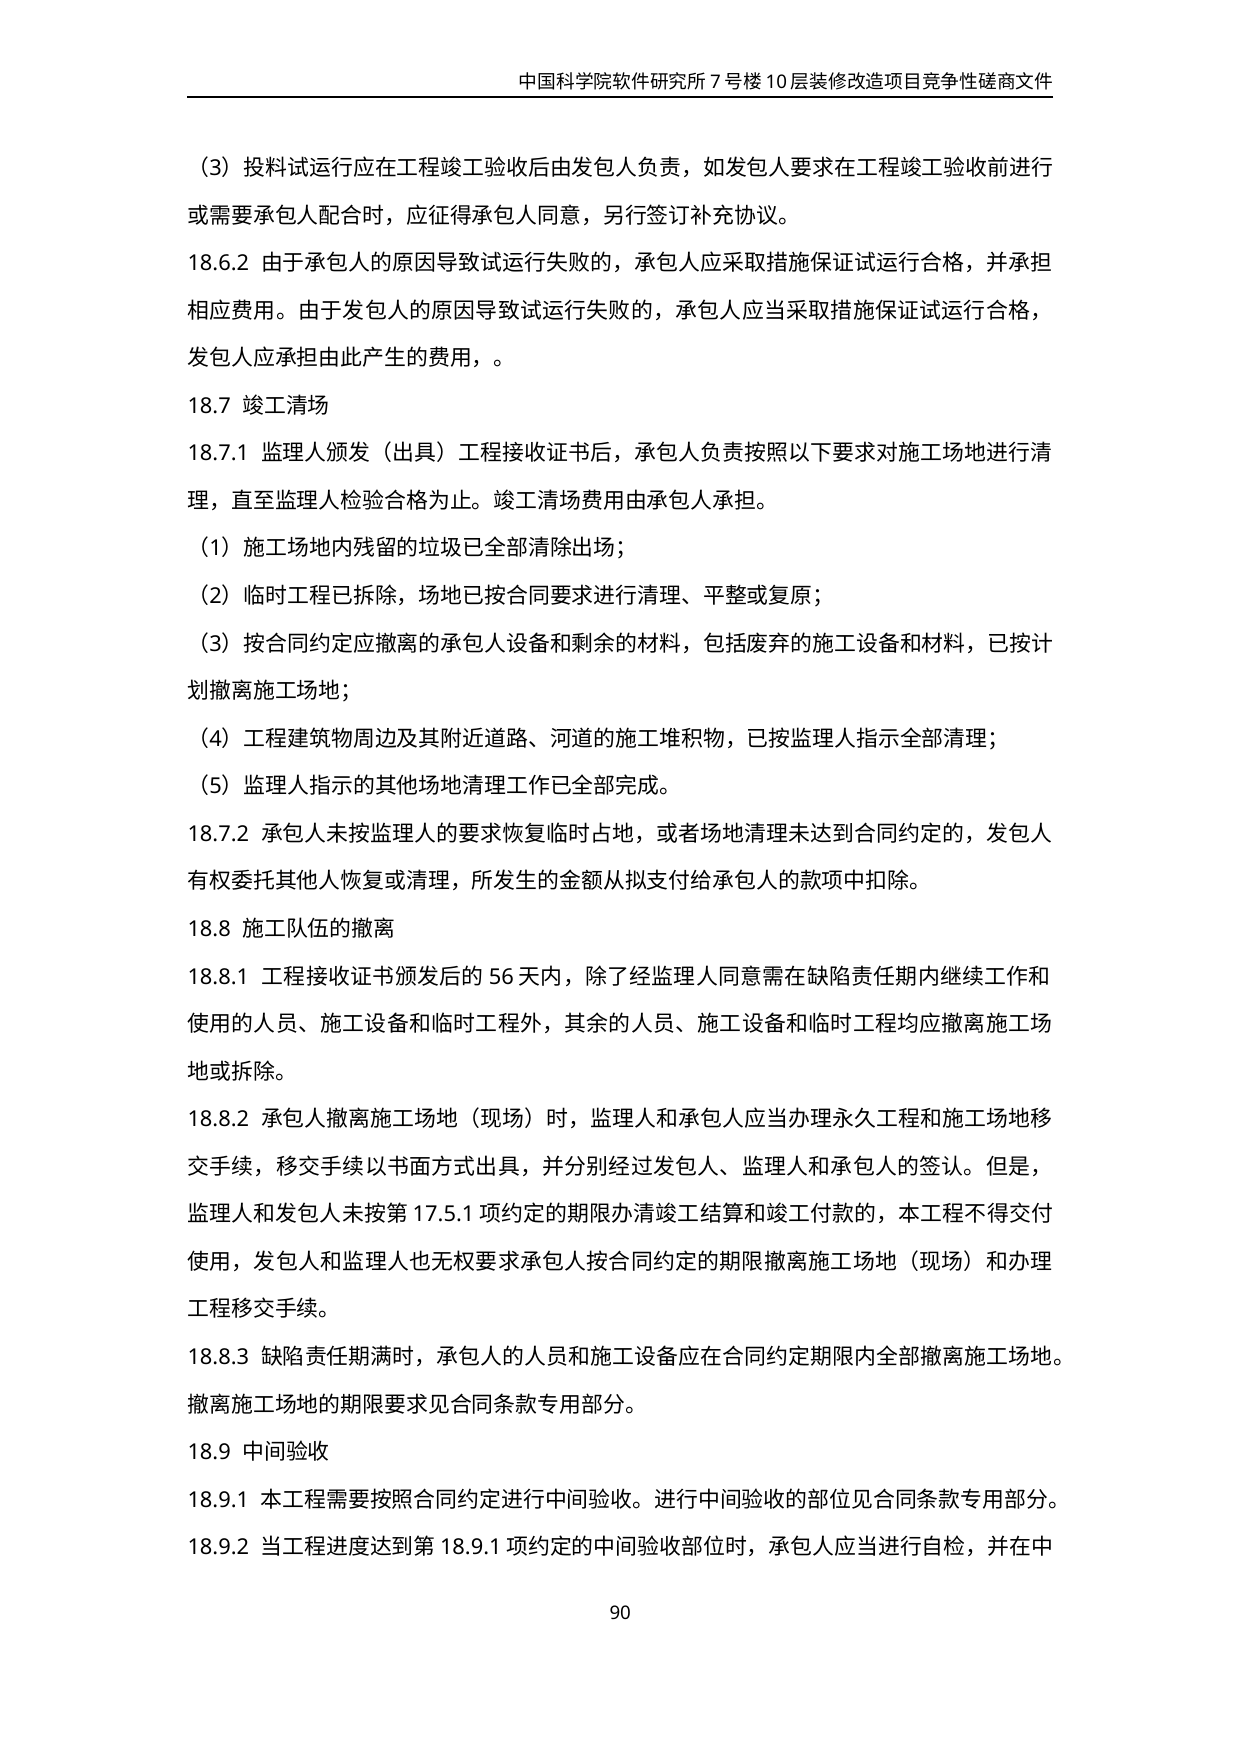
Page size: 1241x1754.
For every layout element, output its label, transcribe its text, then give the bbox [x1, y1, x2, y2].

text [187, 1529, 1053, 1561]
text 18.8.3 缺陷责任期满时，承包人的人员和施工设备应在合同约定期限内全部撤离施工场地。撤离施工场地的期限要求见合同条款专用部分。 [187, 1339, 1053, 1418]
text （4）工程建筑物周边及其附近道路、河道的施工堆积物，已按监理人指示全部清理； [187, 721, 1053, 752]
text 18.9 中间验收 [187, 1434, 1053, 1466]
text （5）监理人指示的其他场地清理工作已全部完成。 [187, 768, 1053, 800]
text （2）临时工程已拆除，场地已按合同要求进行清理、平整或复原； [187, 578, 1053, 610]
text 18.6.2 由于承包人的原因导致试运行失败的，承包人应采取措施保证试运行合格，并承担相应费用。由于发包人的原因导致试运行失败的，承包人应当采取措施保证试运行合格，发包人应承担由此产生的费用，。 [187, 245, 1053, 372]
text 18.7.1 监理人颁发（出具）工程接收证书后，承包人负责按照以下要求对施工场地进行清理，直至监理人检验合格为止。竣工清场费用由承包人承担。 [187, 435, 1053, 514]
text 18.9.1 本工程需要按照合同约定进行中间验收。进行中间验收的部位见合同条款专用部分。 [187, 1482, 1053, 1513]
text （3）投料试运行应在工程竣工验收后由发包人负责，如发包人要求在工程竣工验收前进行或需要承包人配合时，应征得承包人同意，另行签订补充协议。 [187, 150, 1053, 229]
text 18.8.2 承包人撤离施工场地（现场）时，监理人和承包人应当办理永久工程和施工场地移交手续，移交手续以书面方式出具，并分别经过发包人、监理人和承包人的签认。但是，监理人和发包人未按第17.5.1项约定的期限办清竣工结算和竣工付款的，本工程不得交付使用，发包人和监理人也无权要求承包人按合同约定的期限撤离施工场地（现场）和办理工程移交手续。 [187, 1101, 1053, 1323]
text 18.8 施工队伍的撤离 [187, 911, 1053, 943]
text （3）按合同约定应撤离的承包人设备和剩余的材料，包括废弃的施工设备和材料，已按计划撤离施工场地； [187, 626, 1053, 705]
text 18.8.1 工程接收证书颁发后的56天内，除了经监理人同意需在缺陷责任期内继续工作和使用的人员、施工设备和临时工程外，其余的人员、施工设备和临时工程均应撤离施工场地或拆除。 [187, 959, 1053, 1085]
text 18.7.2 承包人未按监理人的要求恢复临时占地，或者场地清理未达到合同约定的，发包人有权委托其他人恢复或清理，所发生的金额从拟支付给承包人的款项中扣除。 [187, 816, 1053, 895]
text 18.7 竣工清场 [187, 388, 1053, 419]
text （1）施工场地内残留的垃圾已全部清除出场； [187, 530, 1053, 562]
